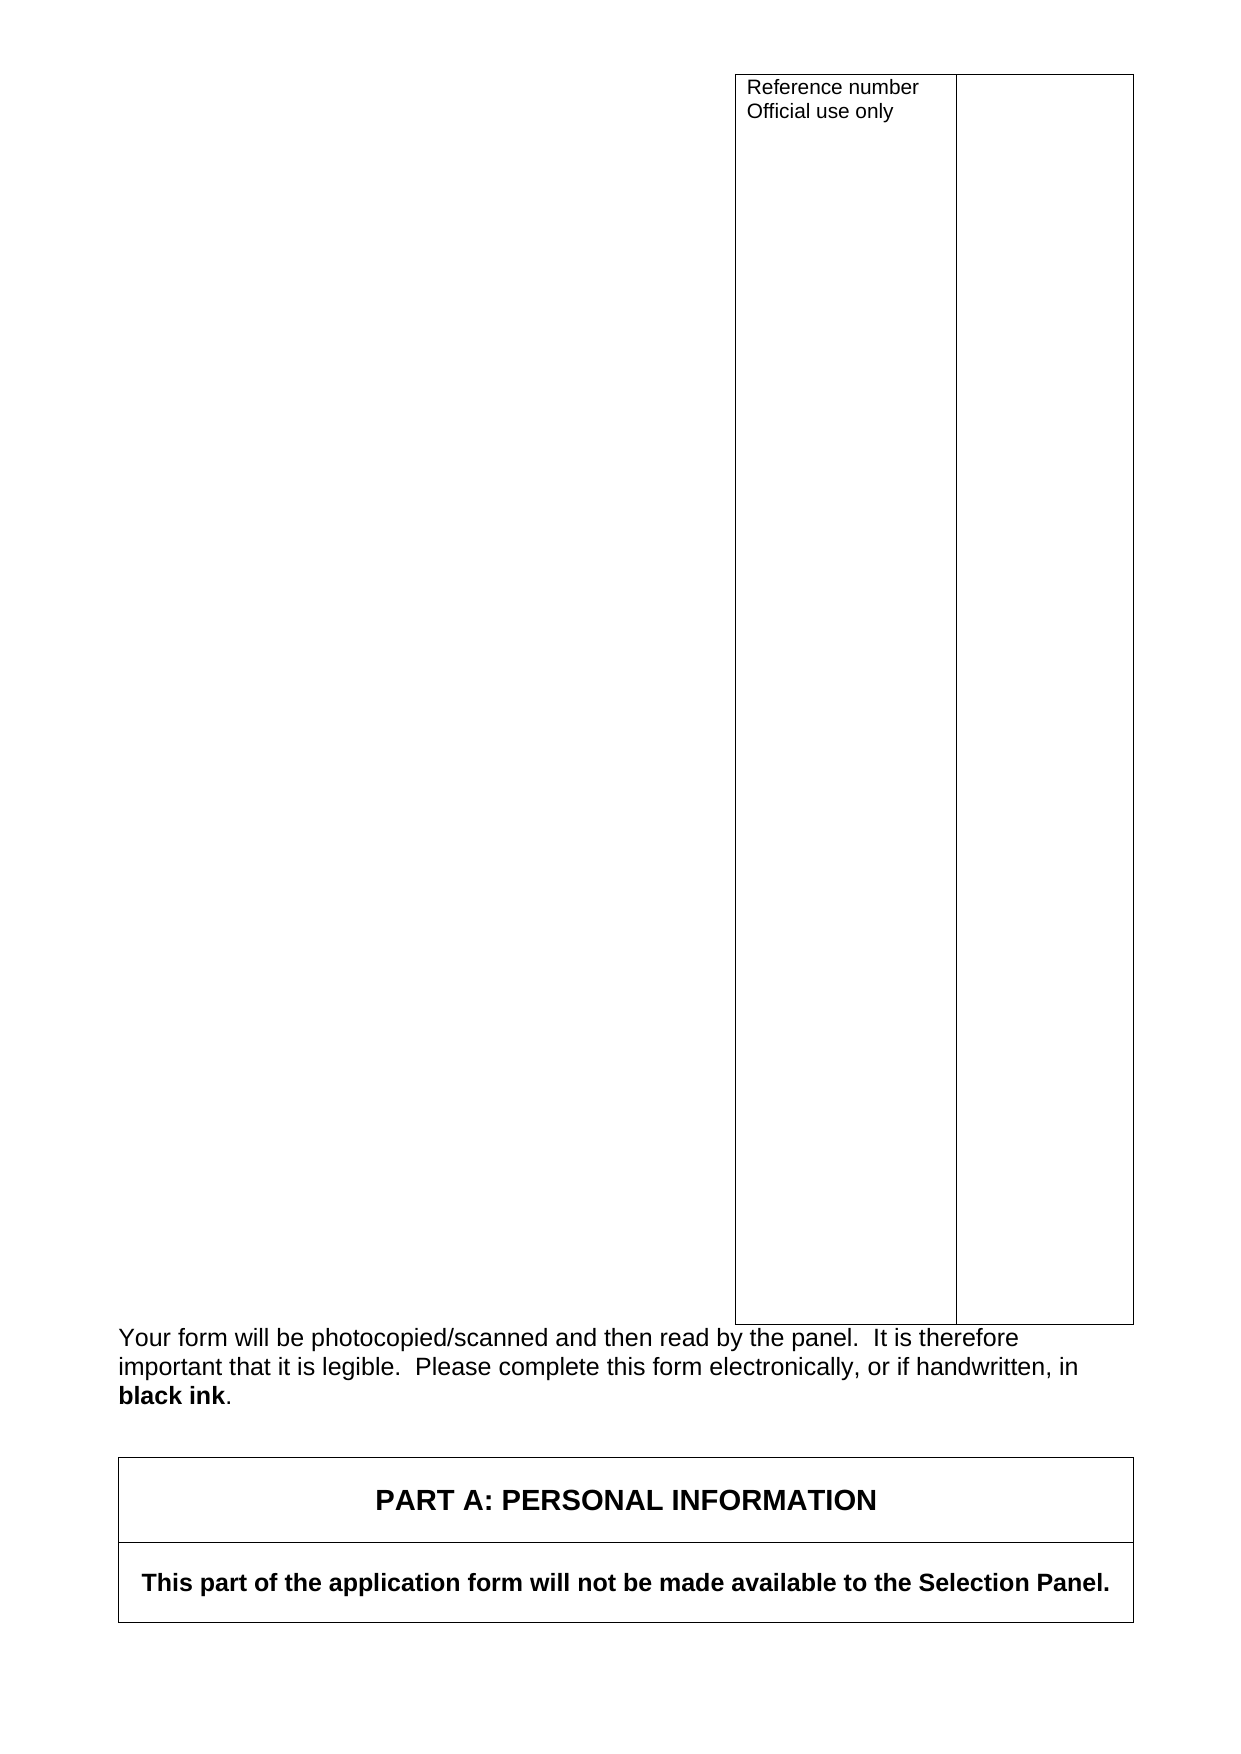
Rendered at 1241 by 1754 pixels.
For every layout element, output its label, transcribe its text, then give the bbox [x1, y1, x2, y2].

text Your form will be photocopied/scanned and then read by the panel. It is therefore important that it is legible. Please complete this form electronically, or if handwritten, in black ink. [118, 1323, 1122, 1410]
table_header PART A: PERSONAL INFORMATION [119, 1458, 1133, 1542]
table_cell This part of the application form will not be made available to the Selection Panel. [119, 1543, 1133, 1622]
